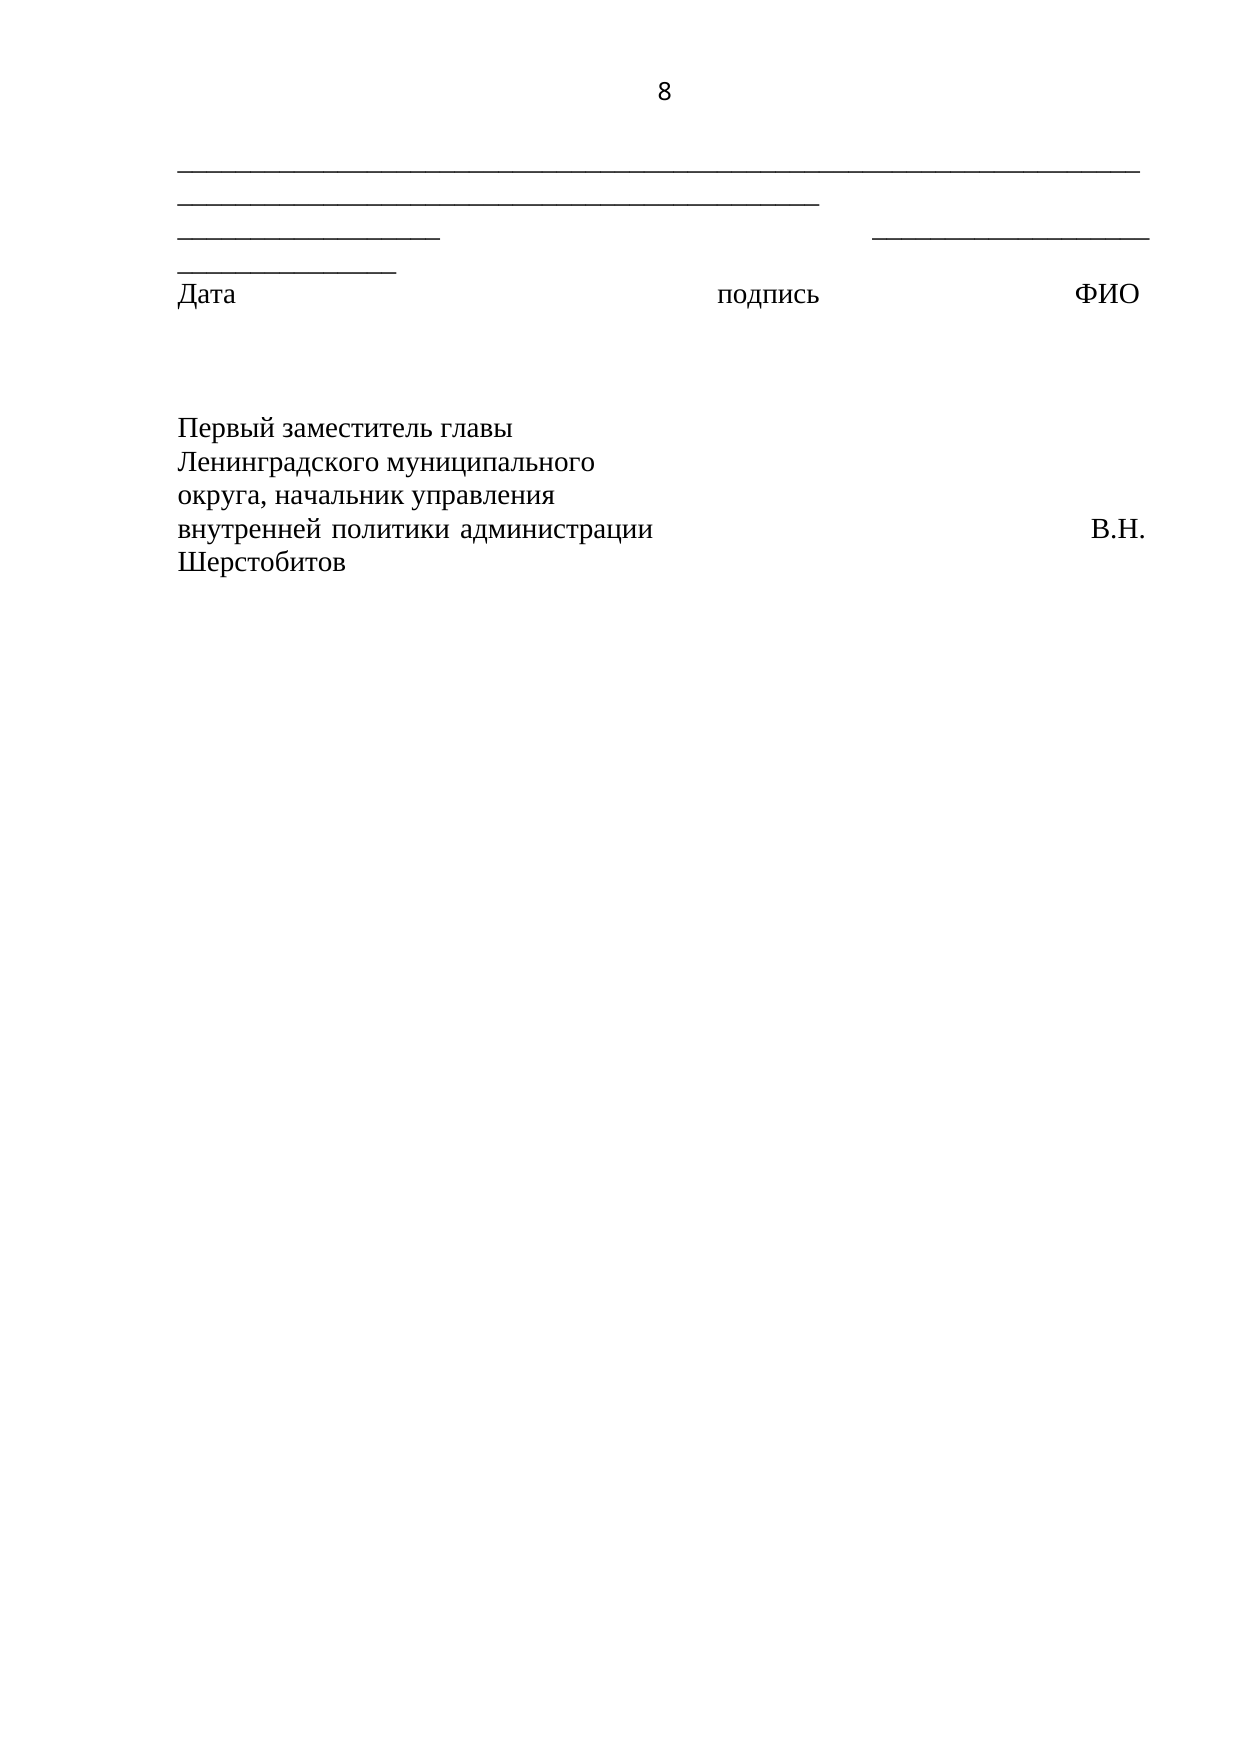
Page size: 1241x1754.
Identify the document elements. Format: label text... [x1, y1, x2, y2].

text Дата подпись ФИО [177, 276, 1152, 310]
text Ленинградского муниципального [177, 444, 1152, 477]
text внутренней политики администрации В.Н. Шерстобитов [177, 511, 1152, 578]
text Первый заместитель главы [177, 410, 1152, 444]
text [177, 142, 1152, 209]
text округа, начальник управления [177, 477, 1152, 511]
text __________________ ___________________ _______________ [177, 209, 1152, 276]
